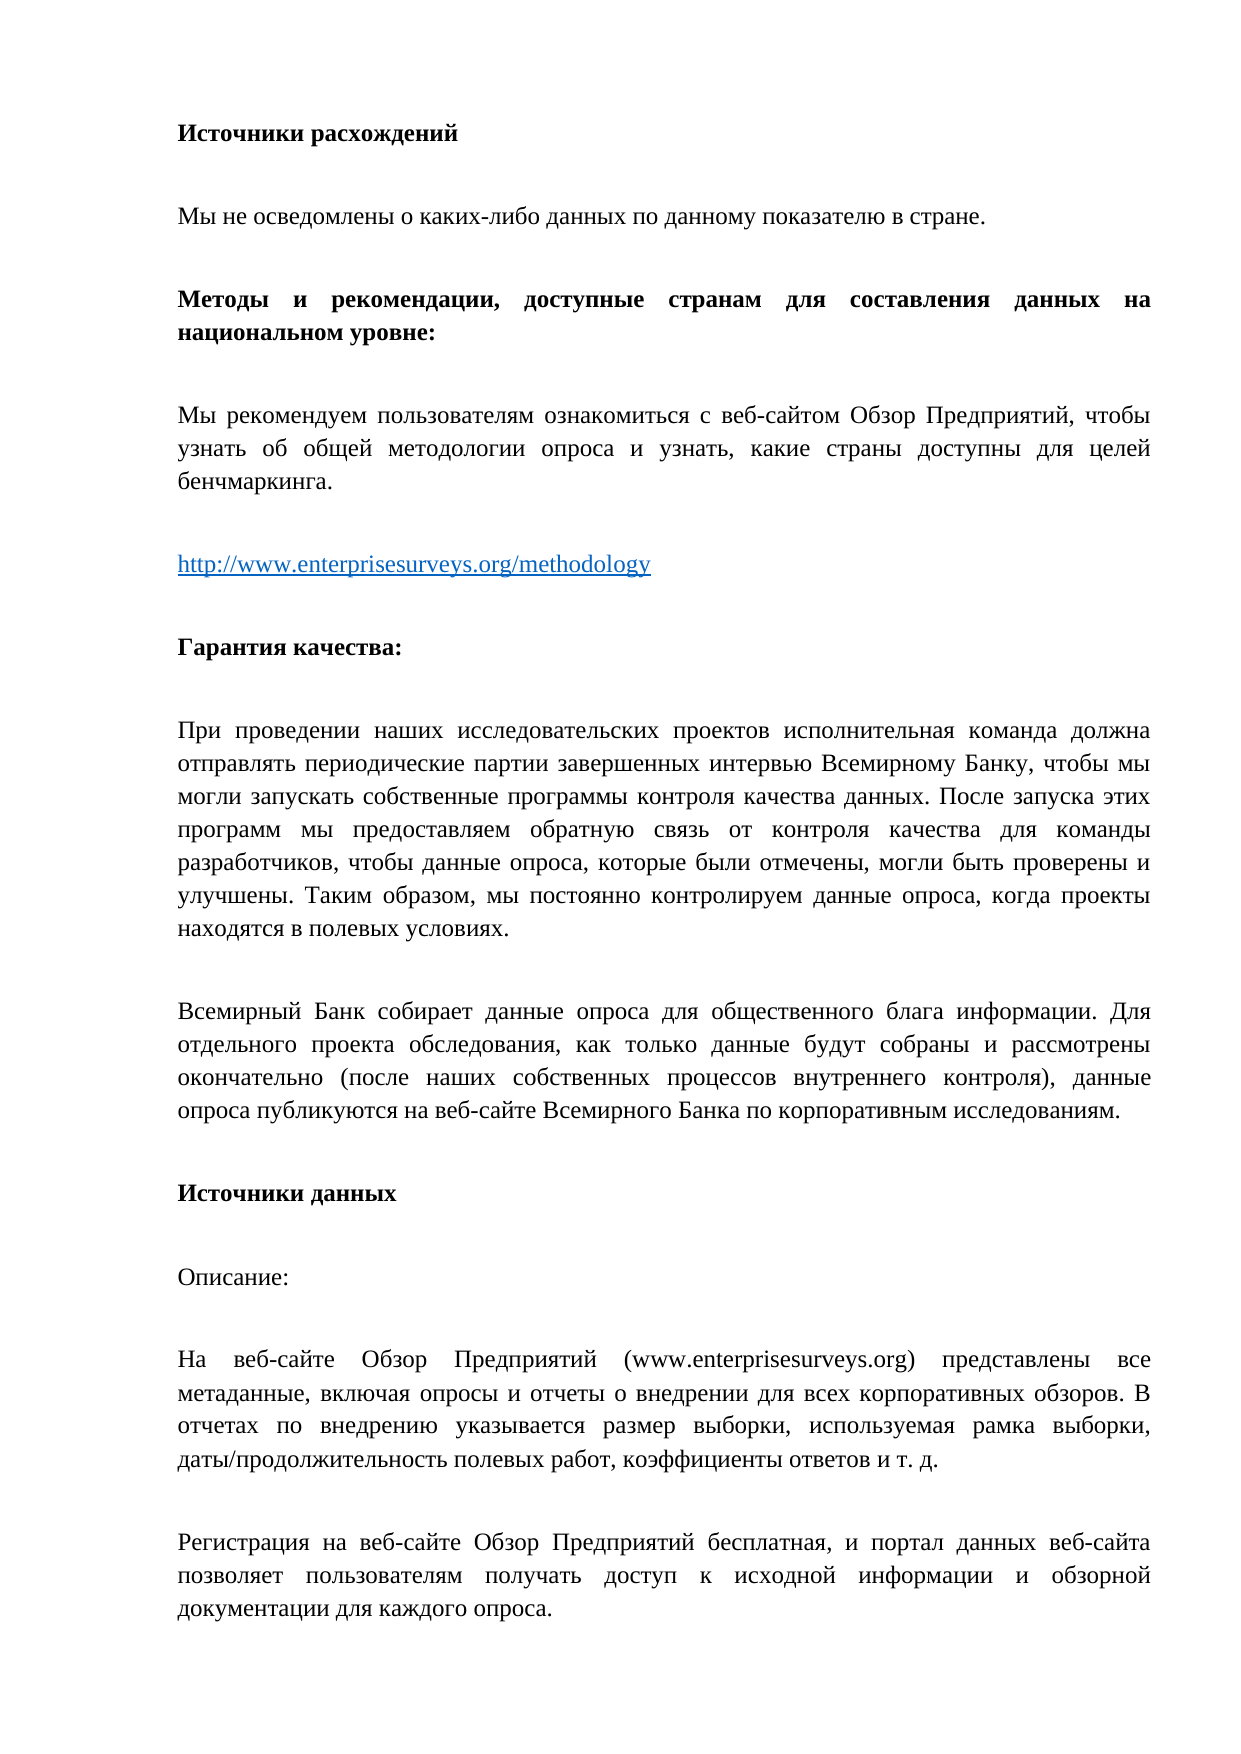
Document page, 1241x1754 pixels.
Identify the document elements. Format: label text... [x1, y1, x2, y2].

text При проведении наших исследовательских проектов исполнительная команда должна отправлять периодические партии завершенных интервью Всемирному Банку, чтобы мы могли запускать собственные программы контроля качества данных. После запуска этих программ мы предоставляем обратную связь от контроля качества для команды разработчиков, чтобы данные опроса, которые были отмечены, могли быть проверены и улучшены. Таким образом, мы постоянно контролируем данные опроса, когда проекты находятся в полевых условиях. [177, 715, 1152, 942]
text Мы рекомендуем пользователям ознакомиться с веб-сайтом Обзор Предприятий, чтобы узнать об общей методологии опроса и узнать, какие страны доступны для целей бенчмаркинга. [177, 400, 1152, 495]
text Методы и рекомендации, доступные странам для составления данных на национальном уровне: [177, 284, 1152, 346]
text Описание: [177, 1262, 1152, 1290]
text http://www.enterprisesurveys.org/methodology [177, 549, 1152, 578]
text На веб-сайте Обзор Предприятий (www.enterprisesurveys.org) представлены все метаданные, включая опросы и отчеты о внедрении для всех корпоративных обзоров. В отчетах по внедрению указывается размер выборки, используемая рамка выборки, даты/продолжительность полевых работ, коэффициенты ответов и т. д. [177, 1344, 1152, 1472]
text Всемирный Банк собирает данные опроса для общественного блага информации. Для отдельного проекта обследования, как только данные будут собраны и рассмотрены окончательно (после наших собственных процессов внутреннего контроля), данные опроса публикуются на веб-сайте Всемирного Банка по корпоративным исследованиям. [177, 996, 1152, 1124]
text Источники данных [177, 1178, 1152, 1207]
text Мы не осведомлены о каких-либо данных по данному показателю в стране. [177, 201, 1152, 230]
text Источники расхождений [177, 118, 1152, 147]
text Регистрация на веб-сайте Обзор Предприятий бесплатная, и портал данных веб-сайта позволяет пользователям получать доступ к исходной информации и обзорной документации для каждого опроса. [177, 1527, 1152, 1621]
text Гарантия качества: [177, 632, 1152, 661]
